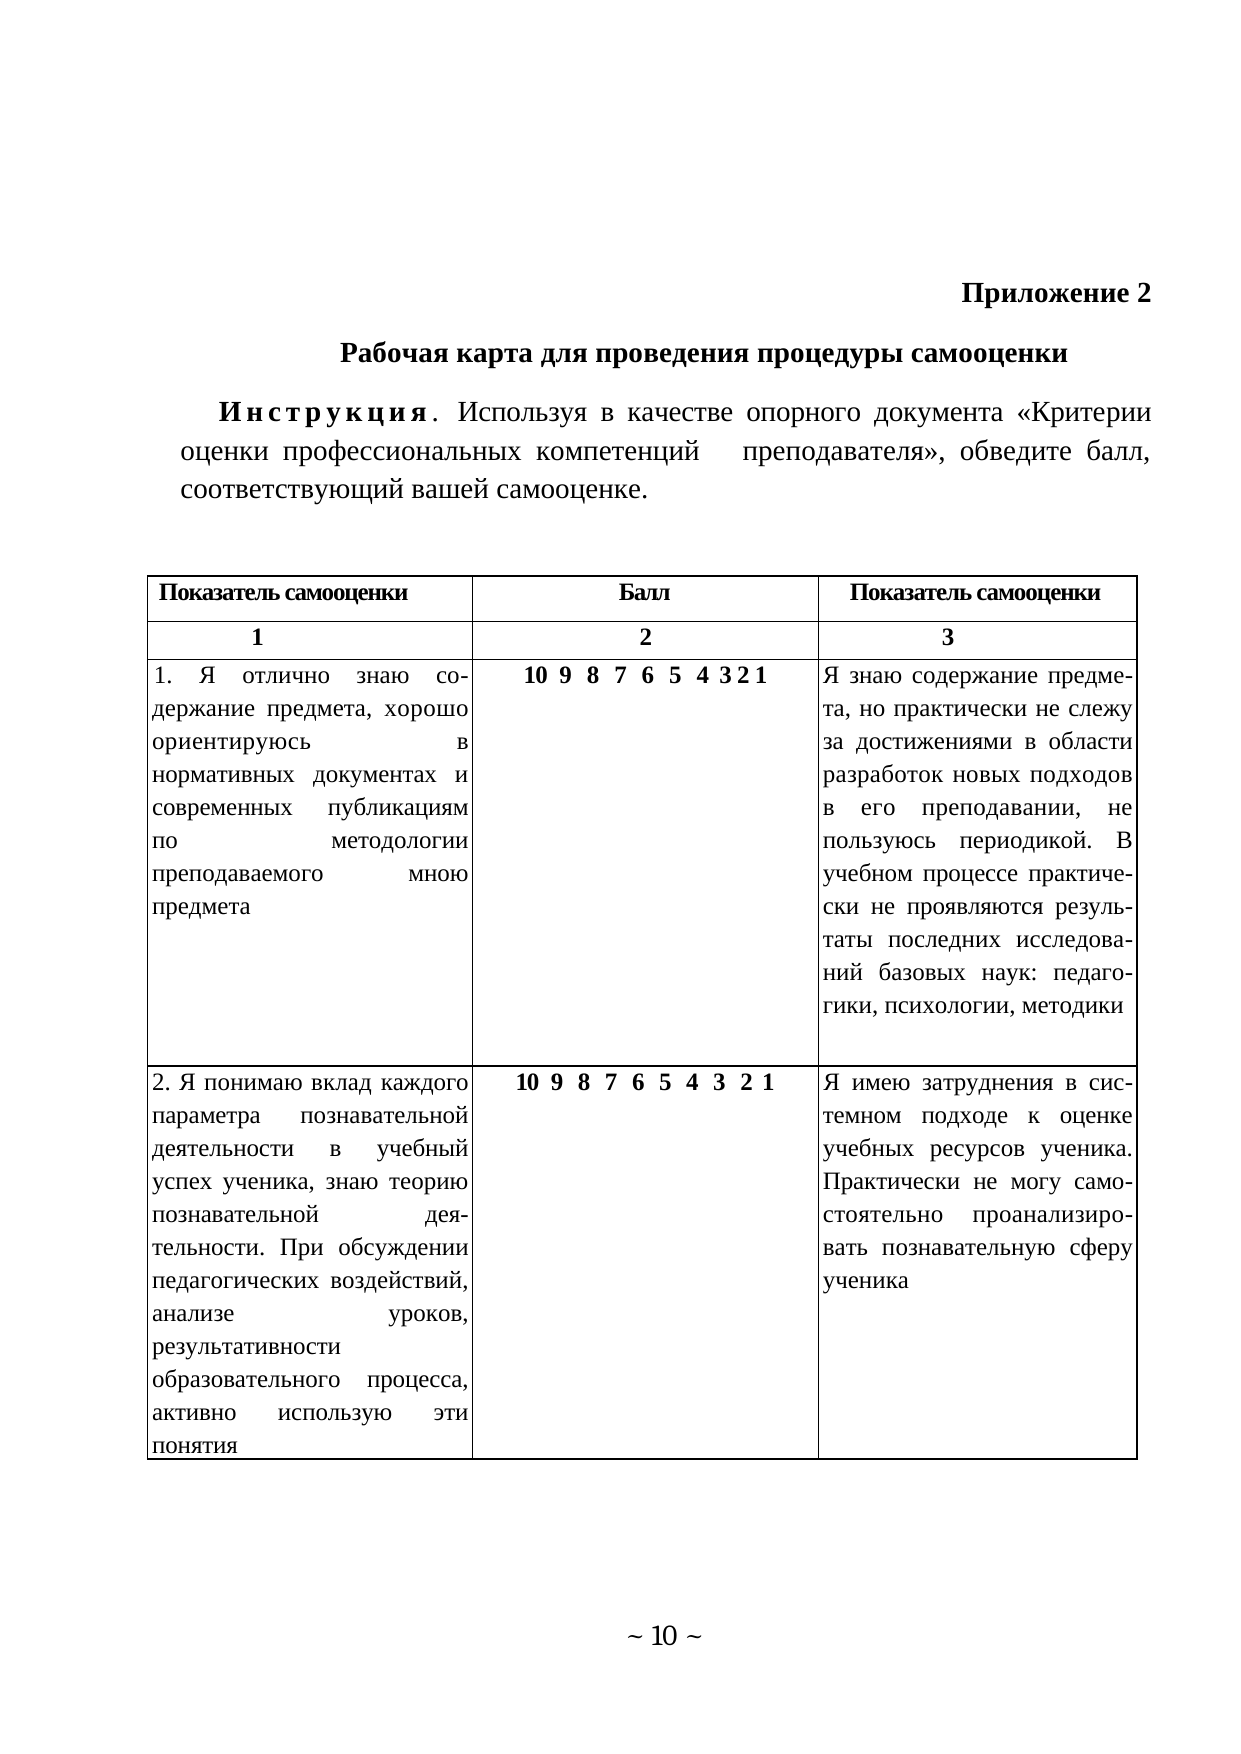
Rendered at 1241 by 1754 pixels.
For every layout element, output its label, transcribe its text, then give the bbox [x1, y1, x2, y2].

table_cell 1. Я отлично знаю содержание предмета, хорошо ориентируюсь в нормативных документах и современных публикациям по методологии преподаваемого мною предмета [148, 660, 472, 1065]
table_cell 10 9 8 7 6 5 4 3 2 1 [473, 660, 818, 1065]
table_header Показатель самооценки [148, 577, 472, 621]
table_cell Я знаю содержание предмета, но практически не слежу за достижениями в области разработок новых подходов в его преподавании, не пользуюсь периодикой. В учебном процессе практически не проявляются результаты последних исследований базовых наук: педагогики, психологии, методики [819, 660, 1136, 1065]
table_cell 2 [473, 622, 818, 659]
table_cell 1 [148, 622, 472, 659]
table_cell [473, 1067, 818, 1458]
table_cell 2. Я понимаю вклад каждого параметра познавательной деятельности в учебный успех ученика, знаю теорию познавательной деятельности. При обсуждении педагогических воздействий, анализе уроков, результативности образовательного процесса, активно использую эти понятия [148, 1067, 472, 1458]
table_header Балл [473, 577, 818, 621]
text Рабочая карта для проведения процедуры самооценки [257, 335, 1152, 368]
text Инструкция. Используя в качестве опорного документа «Критерии оценки профессиональных компетенций преподавателя», обведите балл, соответствующий вашей самооценке. [180, 394, 1152, 505]
table_cell 3 [819, 622, 1136, 659]
text Приложение 2 [257, 275, 1152, 309]
table_cell Я имею затруднения в системном подходе к оценке учебных ресурсов ученика. Практически не могу самостоятельно проанализировать познавательную сферу ученика [819, 1067, 1136, 1458]
table_header Показатель самооценки [819, 577, 1136, 621]
